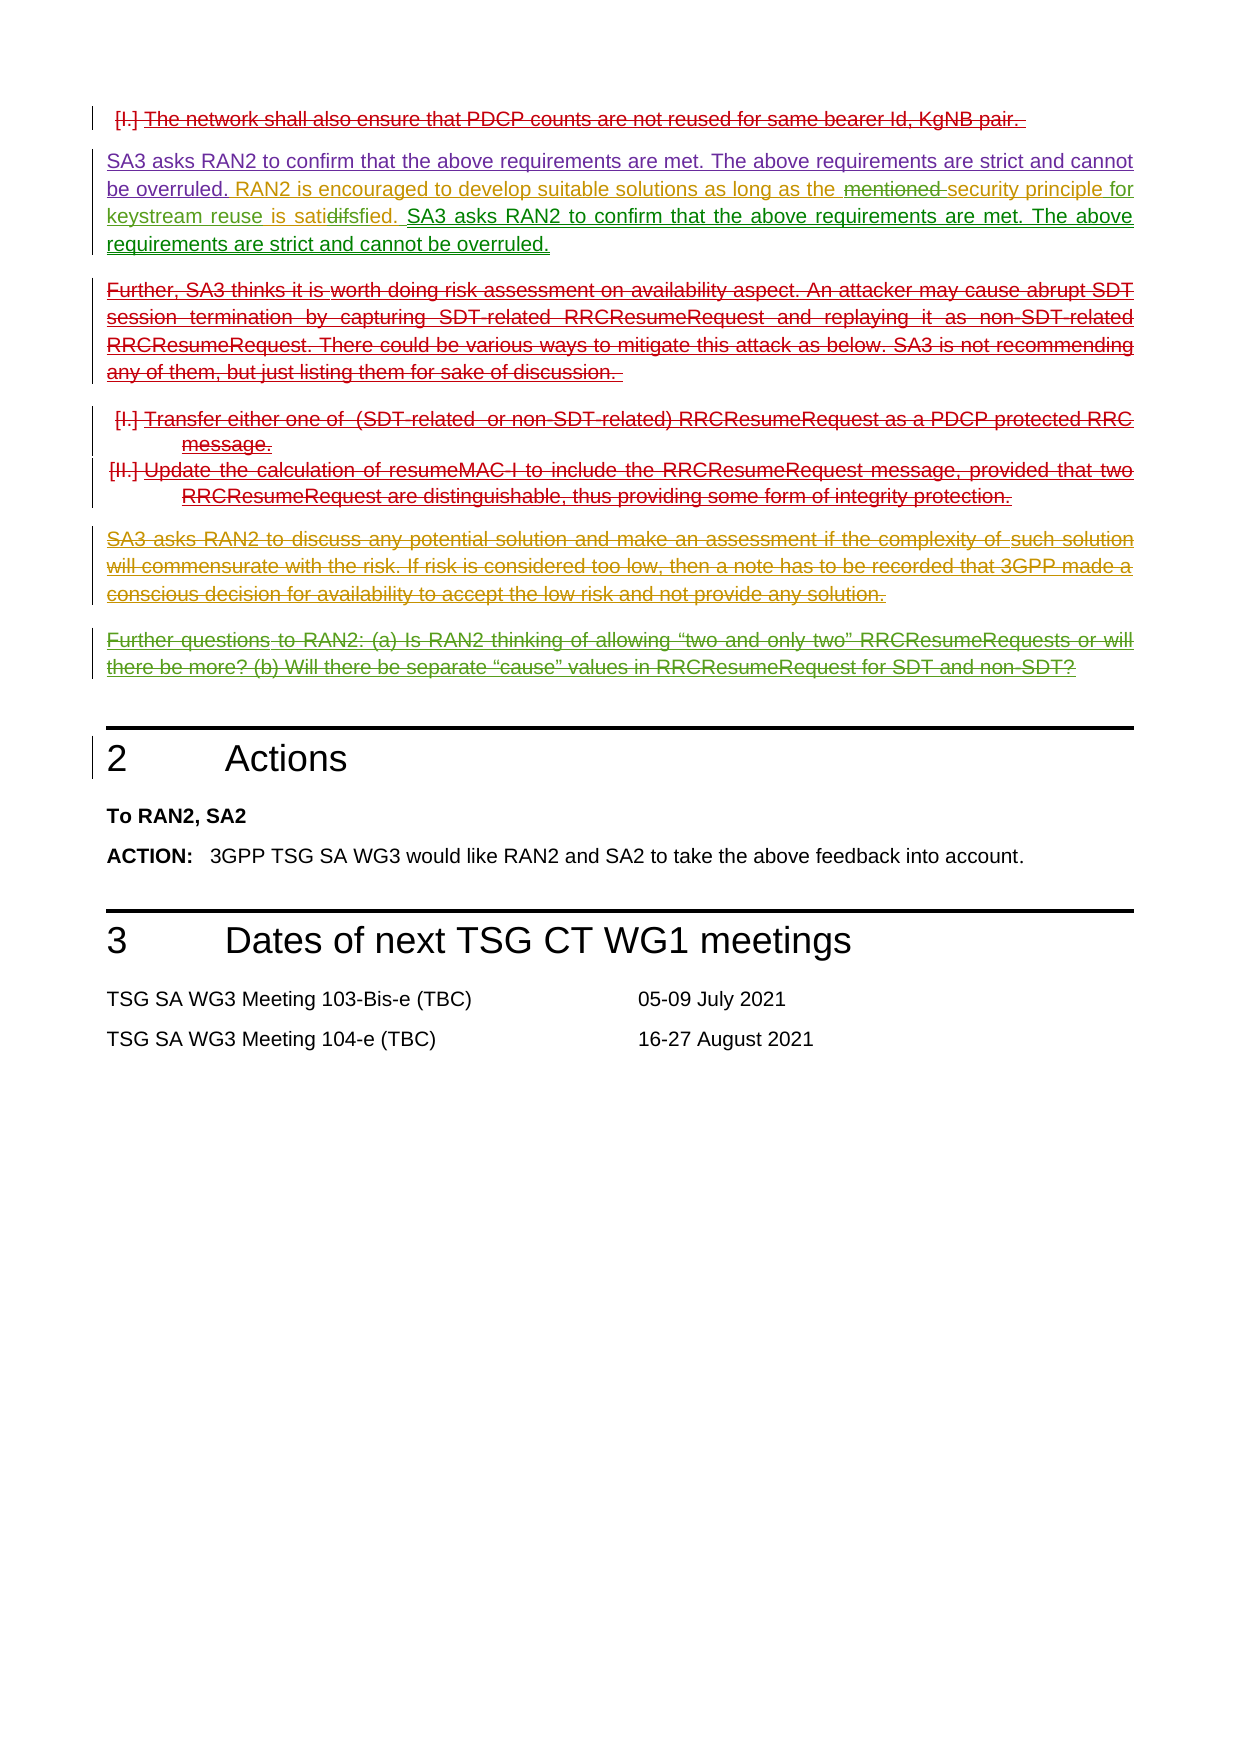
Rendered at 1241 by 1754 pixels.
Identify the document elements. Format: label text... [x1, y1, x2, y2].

text TSG SA WG3 Meeting 103-Bis-e (TBC) 05-09 July 2021 [106, 987, 1134, 1011]
text ACTION: 3GPP TSG SA WG3 would like RAN2 and SA2 to take the above feedback into account. [106, 844, 1134, 868]
text TSG SA WG3 Meeting 104-e (TBC) 16-27 August 2021 [106, 1027, 1134, 1051]
subtitle 3 Dates of next TSG CT WG1 meetings [106, 913, 1134, 962]
text To RAN2, SA2 [106, 804, 1134, 828]
subtitle 2 Actions [106, 730, 1134, 779]
